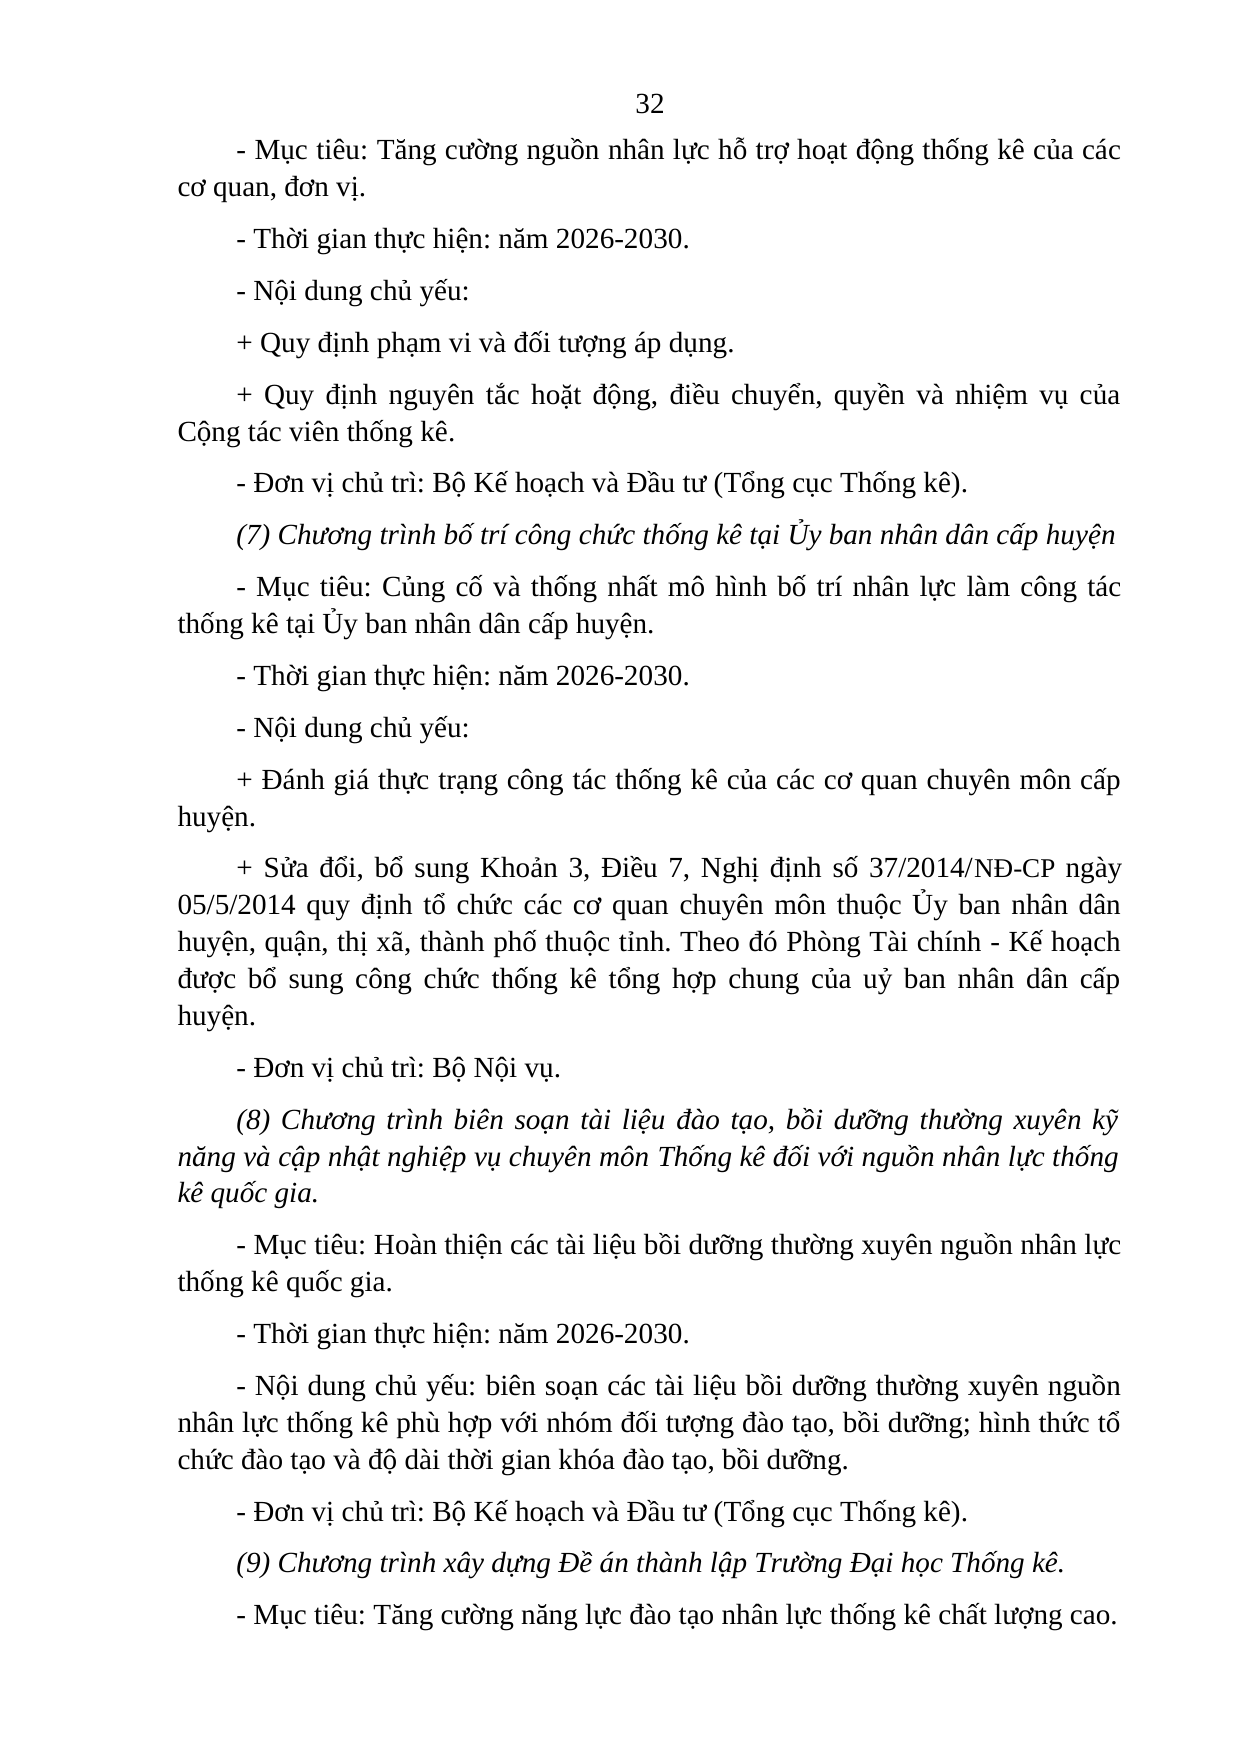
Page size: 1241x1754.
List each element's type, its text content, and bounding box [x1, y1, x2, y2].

text (8) Chương trình biên soạn tài liệu đào tạo, bồi dưỡng thường xuyên kỹ năng và cập nhật nghiệp vụ chuyên môn Thống kê đối với nguồn nhân lực thống kê quốc gia. [177, 1102, 1122, 1209]
text + Sửa đổi, bổ sung Khoản 3, Điều 7, Nghị định số 37/2014/NĐ-CP ngày 05/5/2014 quy định tổ chức các cơ quan chuyên môn thuộc Ủy ban nhân dân huyện, quận, thị xã, thành phố thuộc tỉnh. Theo đó Phòng Tài chính - Kế hoạch được bổ sung công chức thống kê tổng hợp chung của uỷ ban nhân dân cấp huyện. [177, 851, 1122, 1032]
text - Thời gian thực hiện: năm 2026-2030. [177, 221, 1122, 255]
text - Thời gian thực hiện: năm 2026-2030. [177, 1316, 1122, 1350]
text - Mục tiêu: Củng cố và thống nhất mô hình bố trí nhân lực làm công tác thống kê tại Ủy ban nhân dân cấp huyện. [177, 569, 1122, 640]
text - Mục tiêu: Hoàn thiện các tài liệu bồi dưỡng thường xuyên nguồn nhân lực thống kê quốc gia. [177, 1227, 1122, 1298]
text - Mục tiêu: Tăng cường nguồn nhân lực hỗ trợ hoạt động thống kê của các cơ quan, đơn vị. [177, 132, 1122, 203]
text + Đánh giá thực trạng công tác thống kê của các cơ quan chuyên môn cấp huyện. [177, 762, 1122, 832]
text - Đơn vị chủ trì: Bộ Kế hoạch và Đầu tư (Tổng cục Thống kê). [177, 466, 1122, 499]
text (7) Chương trình bố trí công chức thống kê tại Ủy ban nhân dân cấp huyện [177, 517, 1122, 551]
text - Nội dung chủ yếu: [177, 710, 1122, 743]
text + Quy định phạm vi và đối tượng áp dụng. [177, 325, 1122, 358]
text - Đơn vị chủ trì: Bộ Kế hoạch và Đầu tư (Tổng cục Thống kê). [177, 1494, 1122, 1527]
text - Nội dung chủ yếu: biên soạn các tài liệu bồi dưỡng thường xuyên nguồn nhân lực thống kê phù hợp với nhóm đối tượng đào tạo, bồi dưỡng; hình thức tổ chức đào tạo và độ dài thời gian khóa đào tạo, bồi dưỡng. [177, 1368, 1122, 1475]
text (9) Chương trình xây dựng Đề án thành lập Trường Đại học Thống kê. [177, 1546, 1122, 1579]
text + Quy định nguyên tắc hoặt động, điều chuyển, quyền và nhiệm vụ của Cộng tác viên thống kê. [177, 377, 1122, 447]
text - Nội dung chủ yếu: [177, 273, 1122, 307]
text - Mục tiêu: Tăng cường năng lực đào tạo nhân lực thống kê chất lượng cao. [177, 1597, 1122, 1631]
text - Thời gian thực hiện: năm 2026-2030. [177, 658, 1122, 692]
text - Đơn vị chủ trì: Bộ Nội vụ. [177, 1050, 1122, 1083]
